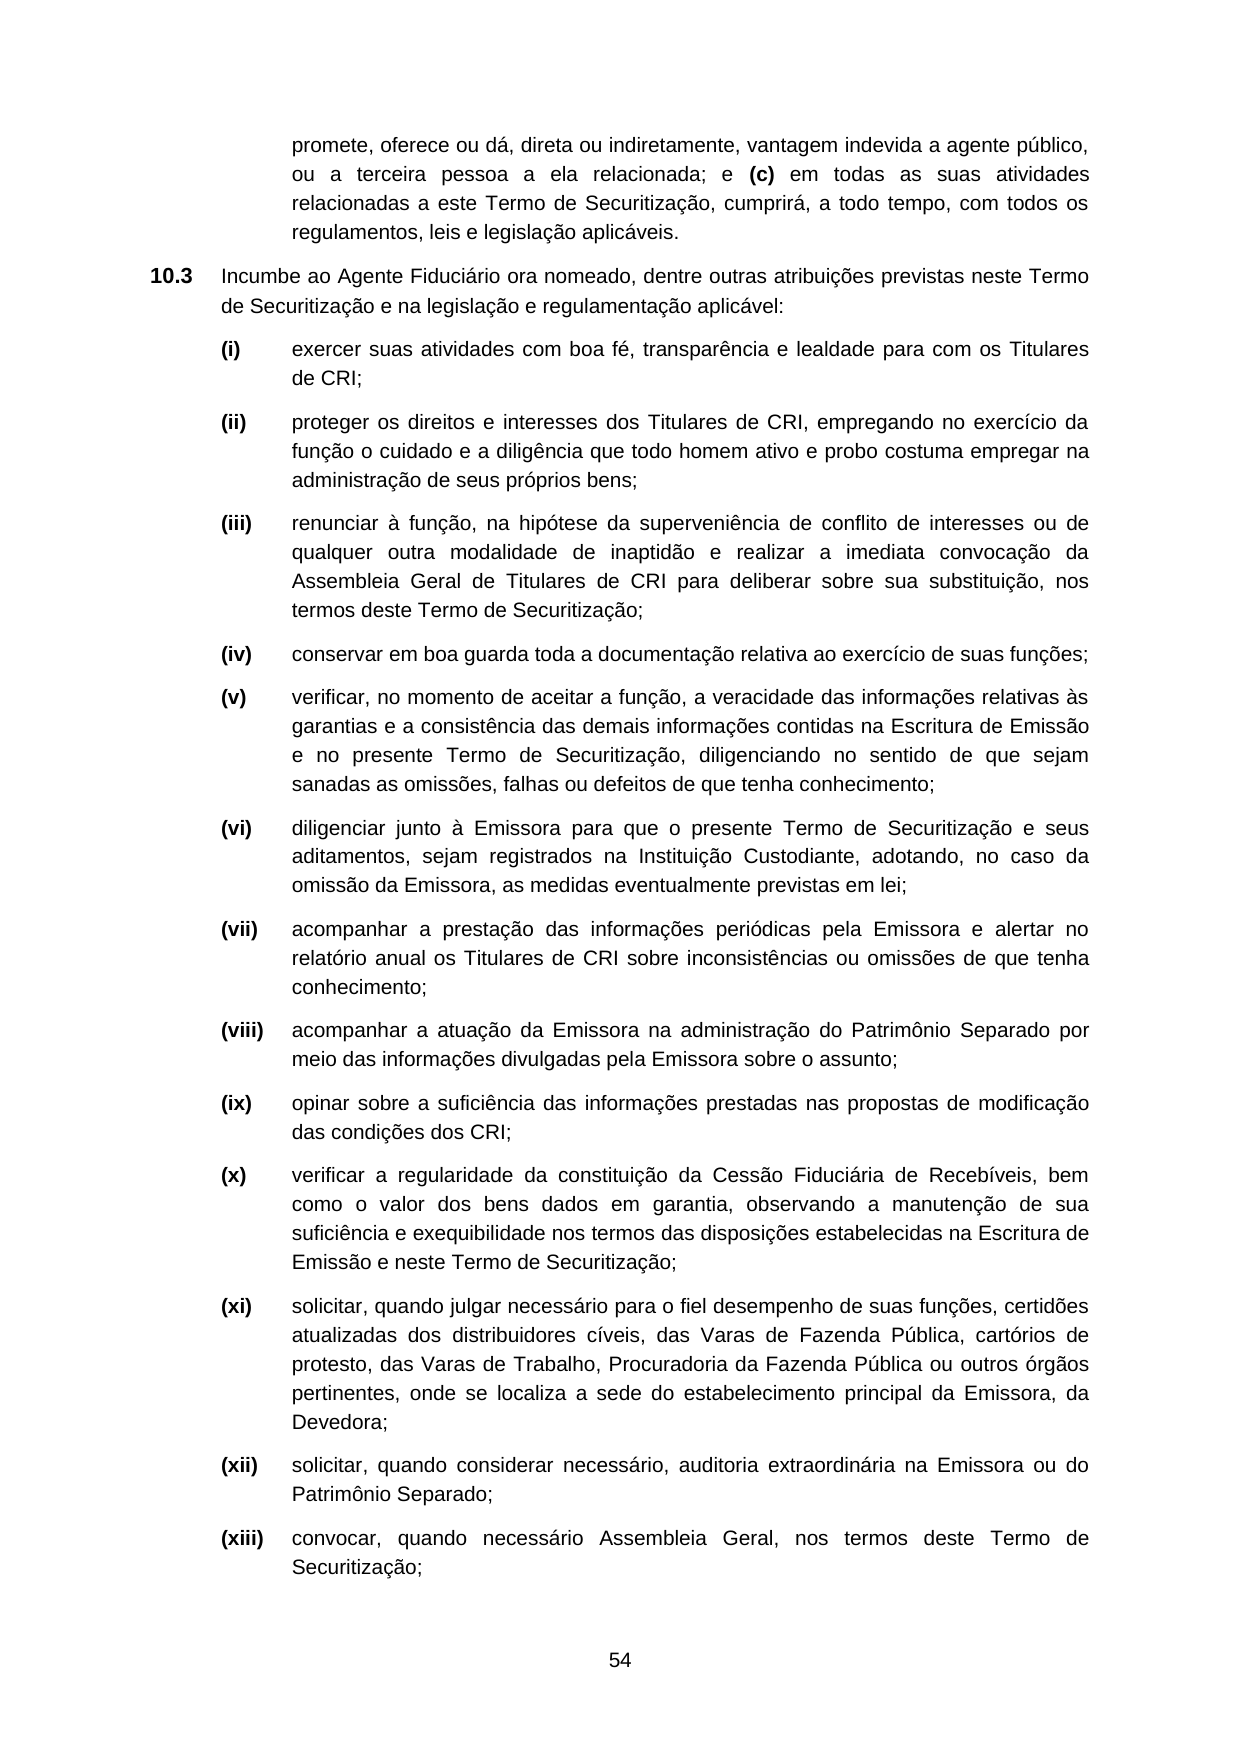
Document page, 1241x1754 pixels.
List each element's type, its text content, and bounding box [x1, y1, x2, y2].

text Incumbe ao Agente Fiduciário ora nomeado, dentre outras atribuições previstas neste Termo de Securitização e na legislação e regulamentação aplicável: [150, 263, 1090, 317]
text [221, 133, 1090, 244]
text renunciar à função, na hipótese da superveniência de conflito de interesses ou de qualquer outra modalidade de inaptidão e realizar a imediata convocação da Assembleia Geral de Titulares de CRI para deliberar sobre sua substituição, nos termos deste Termo de Securitização; [221, 511, 1090, 622]
text solicitar, quando considerar necessário, auditoria extraordinária na Emissora ou do Patrimônio Separado; [221, 1453, 1090, 1506]
text opinar sobre a suficiência das informações prestadas nas propostas de modificação das condições dos CRI; [221, 1091, 1090, 1144]
text solicitar, quando julgar necessário para o fiel desempenho de suas funções, certidões atualizadas dos distribuidores cíveis, das Varas de Fazenda Pública, cartórios de protesto, das Varas de Trabalho, Procuradoria da Fazenda Pública ou outros órgãos pertinentes, onde se localiza a sede do estabelecimento principal da Emissora, da Devedora; [221, 1294, 1090, 1433]
text proteger os direitos e interesses dos Titulares de CRI, empregando no exercício da função o cuidado e a diligência que todo homem ativo e probo costuma empregar na administração de seus próprios bens; [221, 409, 1090, 491]
text acompanhar a prestação das informações periódicas pela Emissora e alertar no relatório anual os Titulares de CRI sobre inconsistências ou omissões de que tenha conhecimento; [221, 917, 1090, 999]
text exercer suas atividades com boa fé, transparência e lealdade para com os Titulares de CRI; [221, 337, 1090, 390]
text verificar a regularidade da constituição da Cessão Fiduciária de Recebíveis, bem como o valor dos bens dados em garantia, observando a manutenção de sua suficiência e exequibilidade nos termos das disposições estabelecidas na Escritura de Emissão e neste Termo de Securitização; [221, 1163, 1090, 1274]
text diligenciar junto à Emissora para que o presente Termo de Securitização e seus aditamentos, sejam registrados na Instituição Custodiante, adotando, no caso da omissão da Emissora, as medidas eventualmente previstas em lei; [221, 815, 1090, 897]
text acompanhar a atuação da Emissora na administração do Patrimônio Separado por meio das informações divulgadas pela Emissora sobre o assunto; [221, 1018, 1090, 1071]
text verificar, no momento de aceitar a função, a veracidade das informações relativas às garantias e a consistência das demais informações contidas na Escritura de Emissão e no presente Termo de Securitização, diligenciando no sentido de que sejam sanadas as omissões, falhas ou defeitos de que tenha conhecimento; [221, 685, 1090, 796]
text conservar em boa guarda toda a documentação relativa ao exercício de suas funções; [221, 641, 1090, 665]
text convocar, quando necessário Assembleia Geral, nos termos deste Termo de Securitização; [221, 1526, 1090, 1578]
